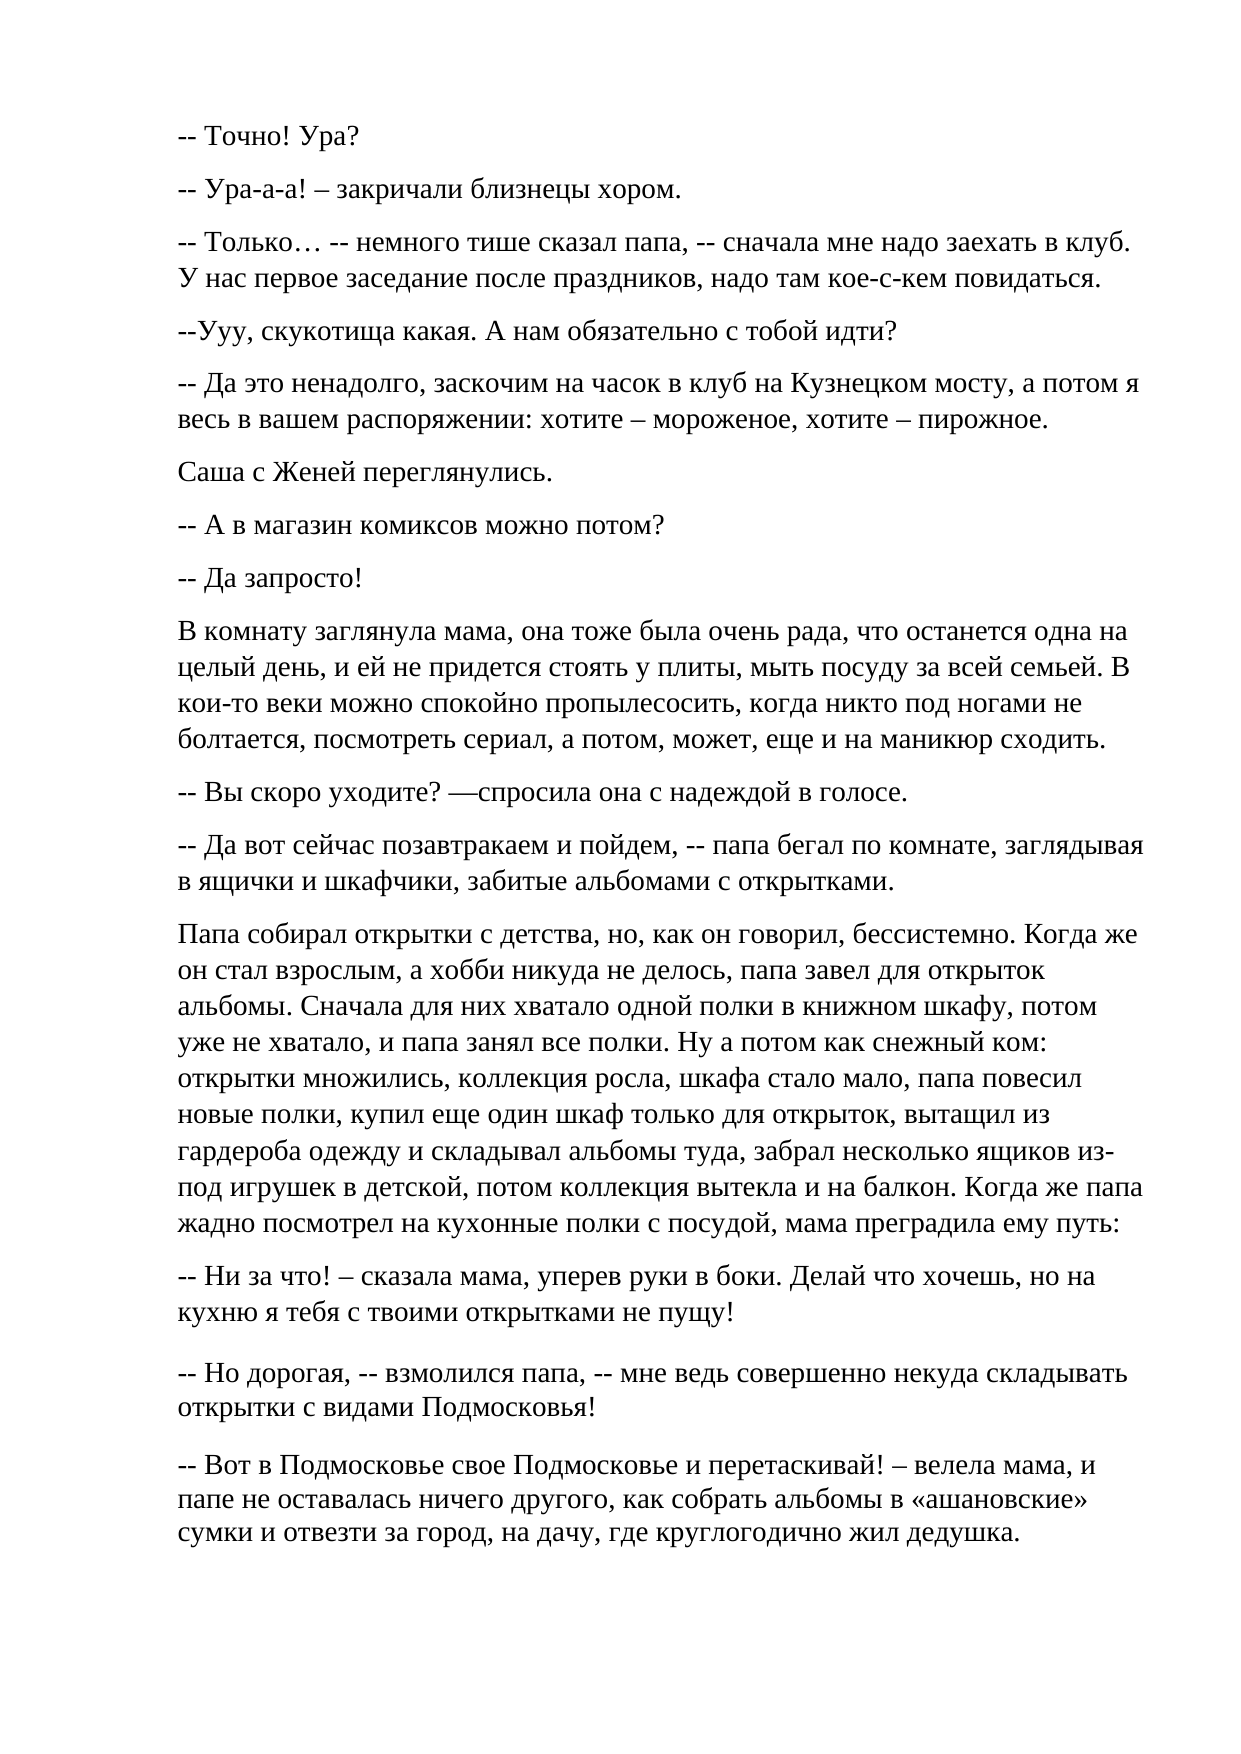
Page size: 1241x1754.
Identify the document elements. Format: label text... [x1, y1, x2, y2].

text -- Только… -- немного тише сказал папа, -- сначала мне надо заехать в клуб. У нас первое заседание после праздников, надо там кое-с-кем повидаться. [177, 224, 1152, 293]
text -- Точно! Ура? [177, 118, 1152, 152]
text В комнату заглянула мама, она тоже была очень рада, что останется одна на целый день, и ей не придется стоять у плиты, мыть посуду за всей семьей. В кои-то веки можно спокойно пропылесосить, когда никто под ногами не болтается, посмотреть сериал, а потом, может, еще и на маникюр сходить. [177, 613, 1152, 755]
text -- Но дорогая, -- взмолился папа, -- мне ведь совершенно некуда складывать открытки с видами Подмосковья! [177, 1355, 1152, 1422]
text -- А в магазин комиксов можно потом? [177, 507, 1152, 541]
text -- Да вот сейчас позавтракаем и пойдем, -- папа бегал по комнате, заглядывая в ящички и шкафчики, забитые альбомами с открытками. [177, 827, 1152, 897]
text -- Вот в Подмосковье свое Подмосковье и перетаскивай! – велела мама, и папе не оставалась ничего другого, как собрать альбомы в «ашановские» сумки и отвезти за город, на дачу, где круглогодично жил дедушка. [177, 1447, 1152, 1548]
text -- Ни за что! – сказала мама, уперев руки в боки. Делай что хочешь, но на кухню я тебя с твоими открытками не пущу! [177, 1258, 1152, 1328]
text Папа собирал открытки с детства, но, как он говорил, бессистемно. Когда же он стал взрослым, а хобби никуда не делось, папа завел для открыток альбомы. Сначала для них хватало одной полки в книжном шкафу, потом уже не хватало, и папа занял все полки. Ну а потом как снежный ком: открытки множились, коллекция росла, шкафа стало мало, папа повесил новые полки, купил еще один шкаф только для открыток, вытащил из гардероба одежду и складывал альбомы туда, забрал несколько ящиков из-под игрушек в детской, потом коллекция вытекла и на балкон. Когда же папа жадно посмотрел на кухонные полки с посудой, мама преградила ему путь: [177, 916, 1152, 1239]
text --Ууу, скукотища какая. А нам обязательно с тобой идти? [177, 313, 1152, 346]
text -- Ура-а-а! – закричали близнецы хором. [177, 171, 1152, 204]
text -- Да это ненадолго, заскочим на часок в клуб на Кузнецком мосту, а потом я весь в вашем распоряжении: хотите – мороженое, хотите – пирожное. [177, 366, 1152, 435]
text Саша с Женей переглянулись. [177, 454, 1152, 488]
text -- Вы скоро уходите? —спросила она с надеждой в голосе. [177, 774, 1152, 808]
text -- Да запросто! [177, 560, 1152, 594]
